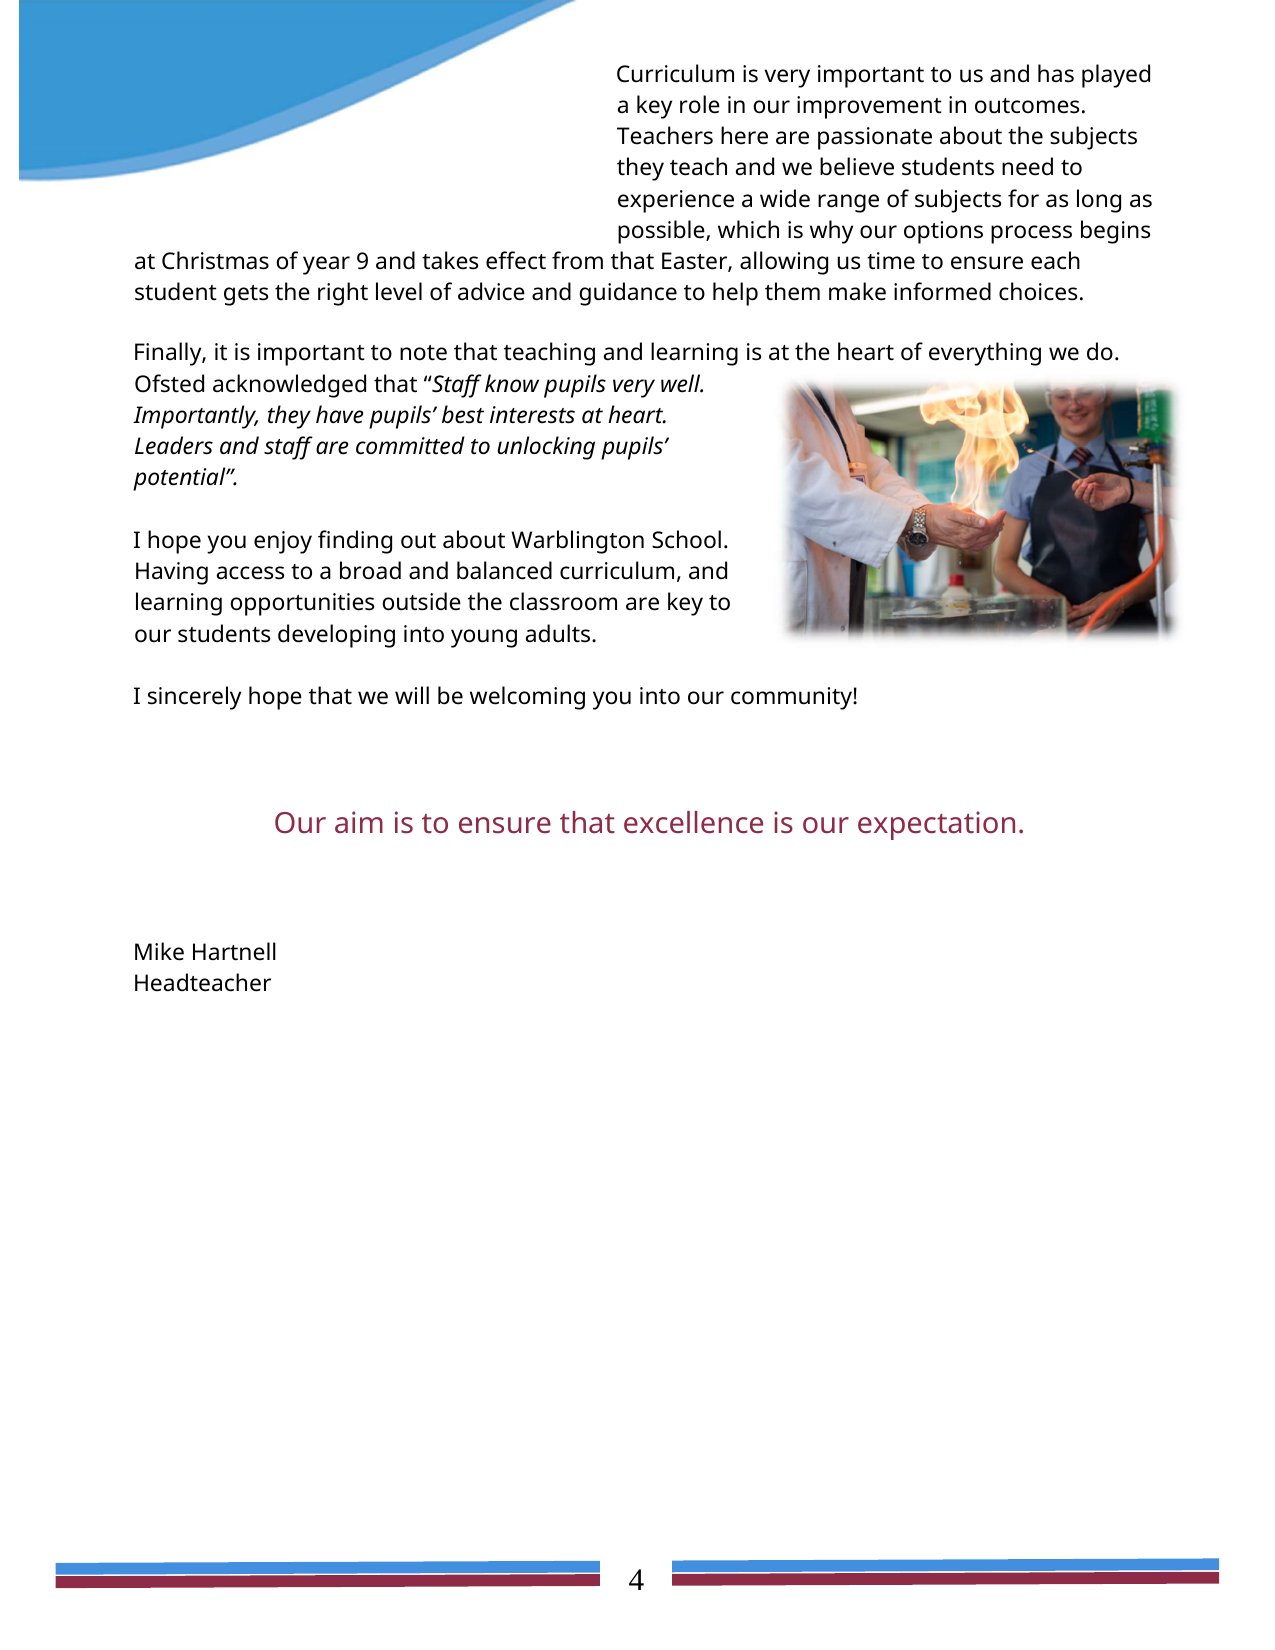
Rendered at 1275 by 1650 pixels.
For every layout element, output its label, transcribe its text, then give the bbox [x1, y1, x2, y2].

text Headteacher [133, 967, 1167, 998]
text Our aim is to ensure that excellence is our expectation. [133, 802, 1166, 842]
text I sincerely hope that we will be welcoming you into our community! [133, 680, 1167, 711]
text Curriculum is very important to us and has played a key role in our improvement in outcomes. Teachers here are passionate about the subjects they teach and we believe students need to experience a wide range of subjects for as long as possible, which is why our options process begins at Christmas of year 9 and takes effect from that Easter, allowing us time to ensure each student gets the right level of advice and guidance to help them make informed choices. [133, 57, 1167, 307]
text Finally, it is important to note that teaching and learning is at the heart of everything we do. Ofsted acknowledged that “Staff know pupils very well. Importantly, they have pupils’ best interests at heart. Leaders and staff are committed to unlocking pupils’ potential”. [133, 336, 1167, 492]
text Mike Hartnell [133, 936, 1167, 967]
picture [18, 0, 596, 229]
text I hope you enjoy finding out about Warblington School. Having access to a broad and balanced curriculum, and learning opportunities outside the classroom are key to our students developing into young adults. [133, 524, 773, 649]
picture [773, 373, 1187, 649]
